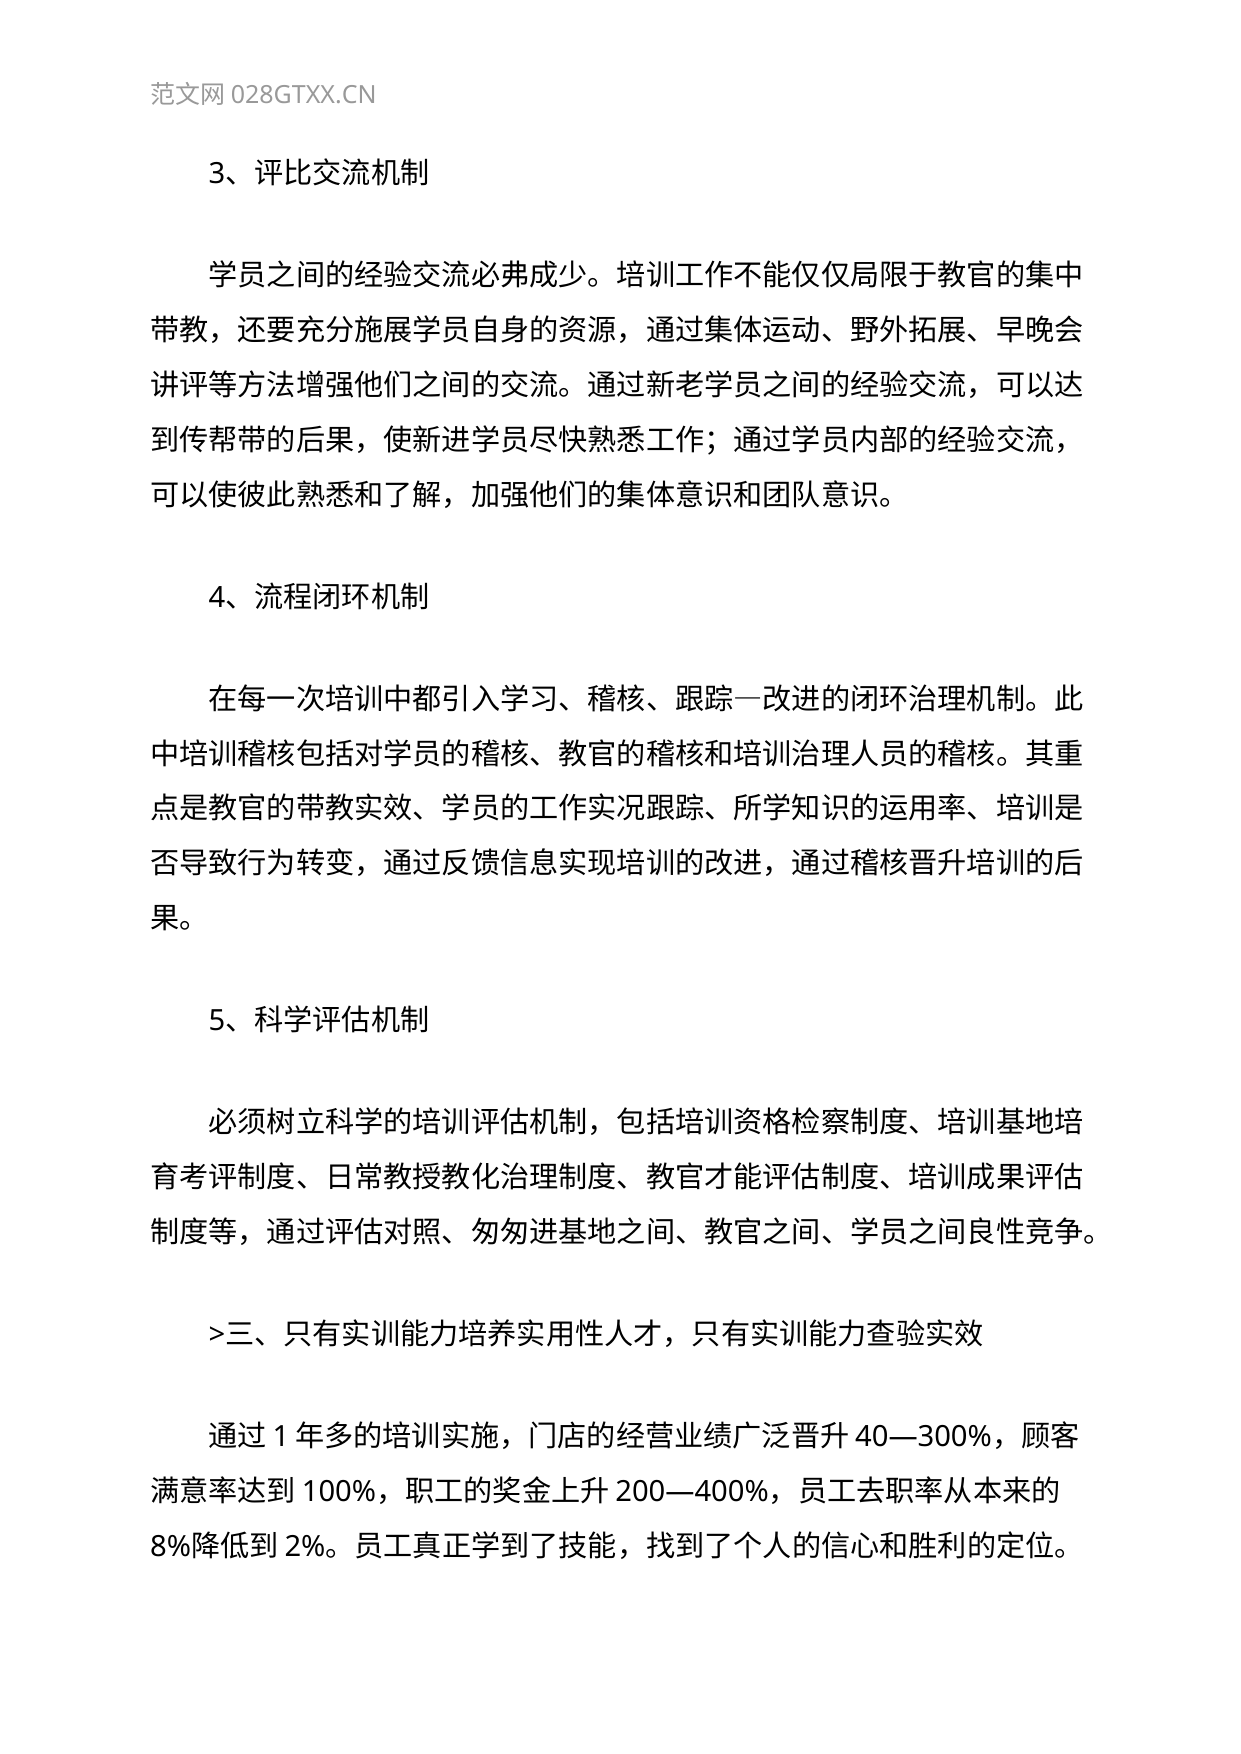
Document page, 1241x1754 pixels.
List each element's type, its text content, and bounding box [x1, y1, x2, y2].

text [150, 1412, 1090, 1564]
text 4、流程闭环机制 [150, 573, 1090, 616]
text 在每一次培训中都引入学习、稽核、跟踪—改进的闭环治理机制。此中培训稽核包括对学员的稽核、教官的稽核和培训治理人员的稽核。其重点是教官的带教实效、学员的工作实况跟踪、所学知识的运用率、培训是否导致行为转变，通过反馈信息实现培训的改进，通过稽核晋升培训的后果。 [150, 675, 1090, 937]
text >三、只有实训能力培养实用性人才，只有实训能力查验实效 [150, 1310, 1090, 1353]
text 5、科学评估机制 [150, 997, 1090, 1039]
text 学员之间的经验交流必弗成少。培训工作不能仅仅局限于教官的集中带教，还要充分施展学员自身的资源，通过集体运动、野外拓展、早晚会讲评等方法增强他们之间的交流。通过新老学员之间的经验交流，可以达到传帮带的后果，使新进学员尽快熟悉工作；通过学员内部的经验交流，可以使彼此熟悉和了解，加强他们的集体意识和团队意识。 [150, 252, 1090, 514]
text 必须树立科学的培训评估机制，包括培训资格检察制度、培训基地培育考评制度、日常教授教化治理制度、教官才能评估制度、培训成果评估制度等，通过评估对照、匆匆进基地之间、教官之间、学员之间良性竞争。 [150, 1099, 1090, 1251]
text 3、评比交流机制 [150, 150, 1090, 192]
